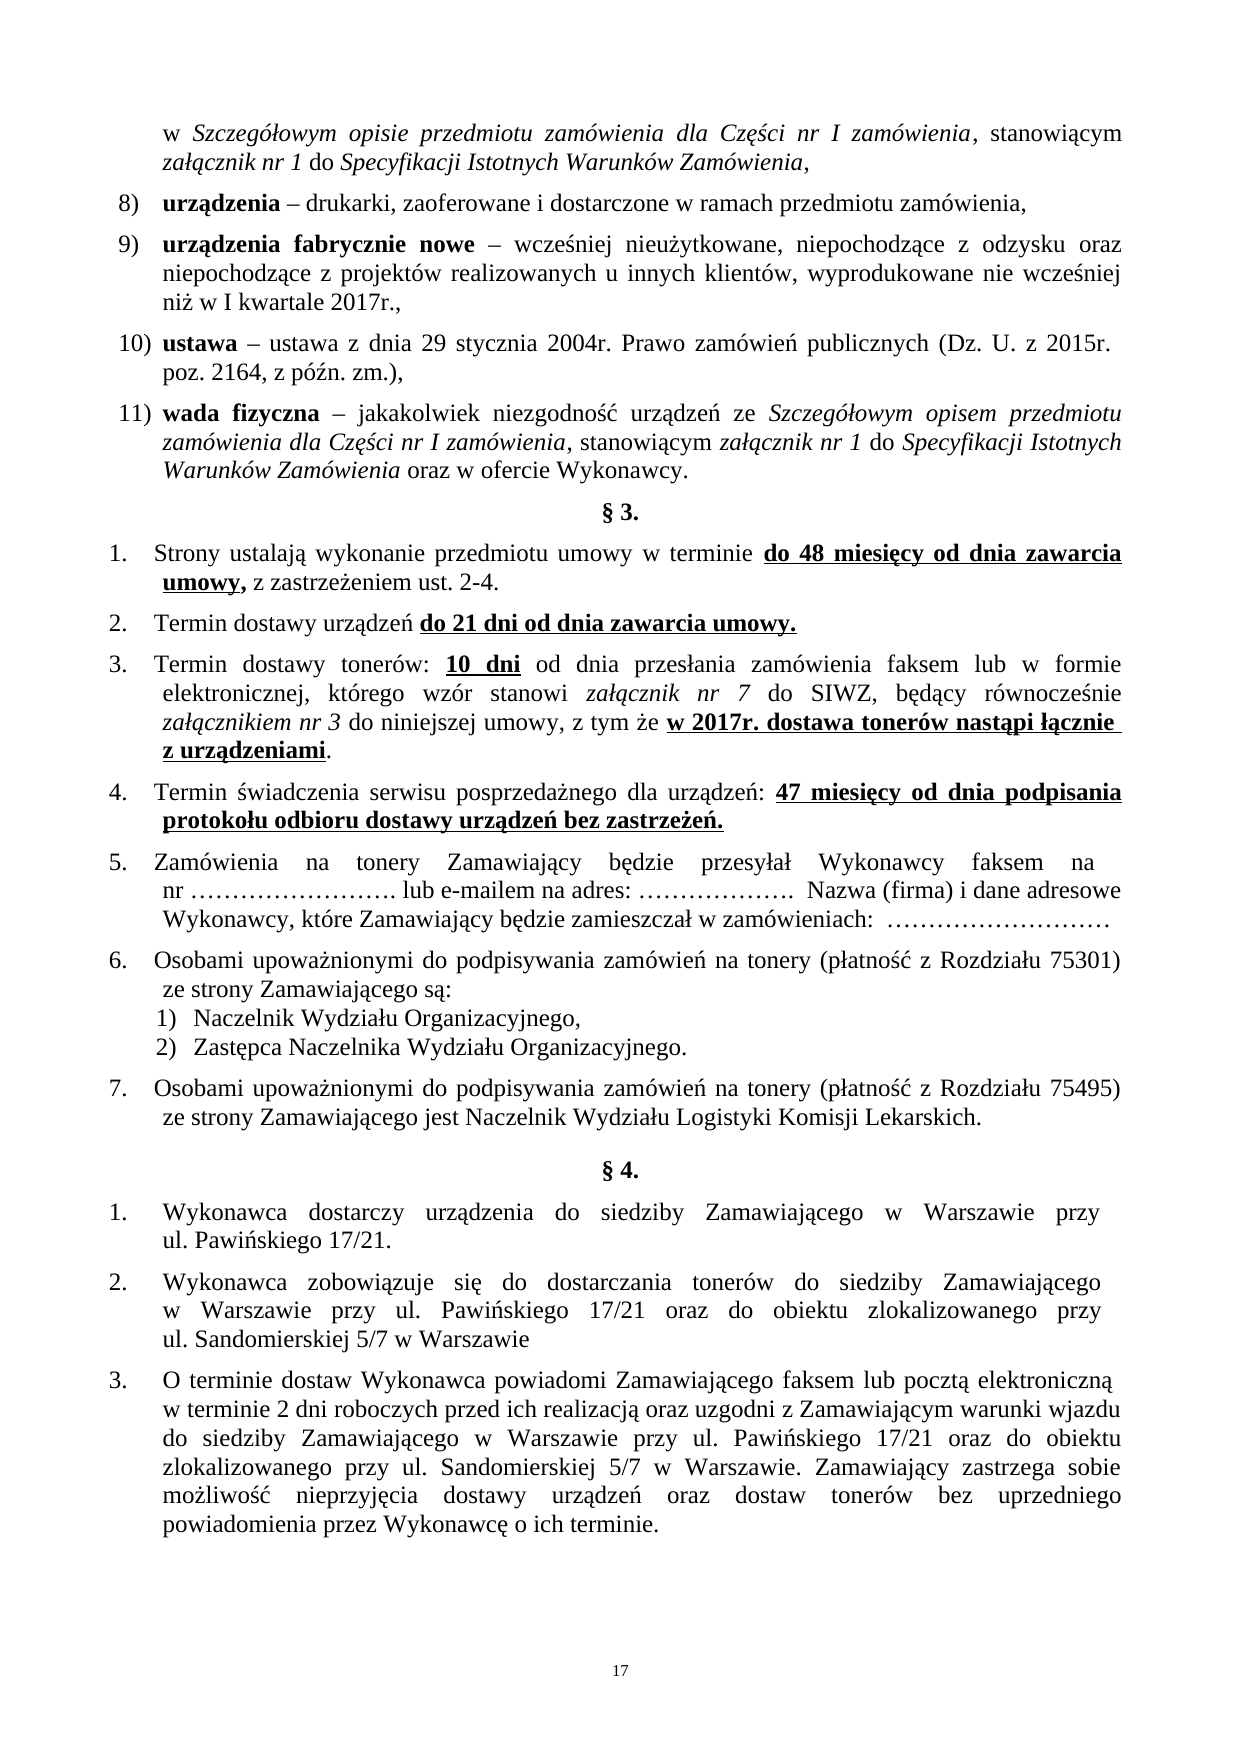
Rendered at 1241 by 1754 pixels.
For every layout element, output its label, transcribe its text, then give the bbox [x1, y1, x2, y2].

list wada fizyczna – jakakolwiek niezgodność urządzeń ze Szczegółowym opisem przedmiotu zamówienia dla Części nr I zamówienia, stanowiącym załącznik nr 1 do Specyfikacji Istotnych Warunków Zamówienia oraz w ofercie Wykonawcy. [118, 398, 1122, 484]
list urządzenia – drukarki, zaoferowane i dostarczone w ramach przedmiotu zamówienia, [118, 188, 1122, 217]
list Osobami upoważnionymi do podpisywania zamówień na tonery (płatność z Rozdziału 75301) ze strony Zamawiającego są: [118, 946, 1122, 1003]
list Zamówienia na tonery Zamawiający będzie przesyłał Wykonawcy faksem na nr ……………………. lub e-mailem na adres: ………………. Nazwa (firma) i dane adresowe Wykonawcy, które Zamawiający będzie zamieszczał w zamówieniach: ……………………… [118, 847, 1122, 933]
list urządzenia fabrycznie nowe – wcześniej nieużytkowane, niepochodzące z odzysku oraz niepochodzące z projektów realizowanych u innych klientów, wyprodukowane nie wcześniej niż w I kwartale 2017r., [118, 229, 1122, 316]
list Osobami upoważnionymi do podpisywania zamówień na tonery (płatność z Rozdziału 75495) ze strony Zamawiającego jest Naczelnik Wydziału Logistyki Komisji Lekarskich. [118, 1073, 1122, 1131]
list Termin dostawy tonerów: 10 dni od dnia przesłania zamówienia faksem lub w formie elektronicznej, którego wzór stanowi załącznik nr 7 do SIWZ, będący równocześnie załącznikiem nr 3 do niniejszej umowy, z tym że w 2017r. dostawa tonerów nastąpi łącznie z urządzeniami. [118, 649, 1122, 764]
list Termin świadczenia serwisu posprzedażnego dla urządzeń: 47 miesięcy od dnia podpisania protokołu odbioru dostawy urządzeń bez zastrzeżeń. [118, 777, 1122, 834]
list Termin dostawy urządzeń do 21 dni od dnia zawarcia umowy. [118, 608, 1122, 637]
list Strony ustalają wykonanie przedmiotu umowy w terminie do 48 miesięcy od dnia zawarcia umowy, z zastrzeżeniem ust. 2-4. [118, 538, 1122, 596]
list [118, 118, 1122, 176]
list O terminie dostaw Wykonawca powiadomi Zamawiającego faksem lub pocztą elektroniczną w terminie 2 dni roboczych przed ich realizacją oraz uzgodni z Zamawiającym warunki wjazdu do siedziby Zamawiającego w Warszawie przy ul. Pawińskiego 17/21 oraz do obiektu zlokalizowanego przy ul. Sandomierskiej 5/7 w Warszawie. Zamawiający zastrzega sobie możliwość nieprzyjęcia dostawy urządzeń oraz dostaw tonerów bez uprzedniego powiadomienia przez Wykonawcę o ich terminie. [118, 1366, 1122, 1538]
list Zastępca Naczelnika Wydziału Organizacyjnego. [156, 1032, 1122, 1061]
text 4. [118, 1156, 1122, 1184]
list Wykonawca zobowiązuje się do dostarczania tonerów do siedziby Zamawiającego w Warszawie przy ul. Pawińskiego 17/21 oraz do obiektu zlokalizowanego przy ul. Sandomierskiej 5/7 w Warszawie [118, 1267, 1122, 1353]
list ustawa – ustawa z dnia 29 stycznia 2004r. Prawo zamówień publicznych (Dz. U. z 2015r. poz. 2164, z późn. zm.), [118, 328, 1122, 386]
text 3. [118, 497, 1122, 526]
list Naczelnik Wydziału Organizacyjnego, [156, 1003, 1122, 1032]
list Wykonawca dostarczy urządzenia do siedziby Zamawiającego w Warszawie przy ul. Pawińskiego 17/21. [118, 1197, 1122, 1254]
